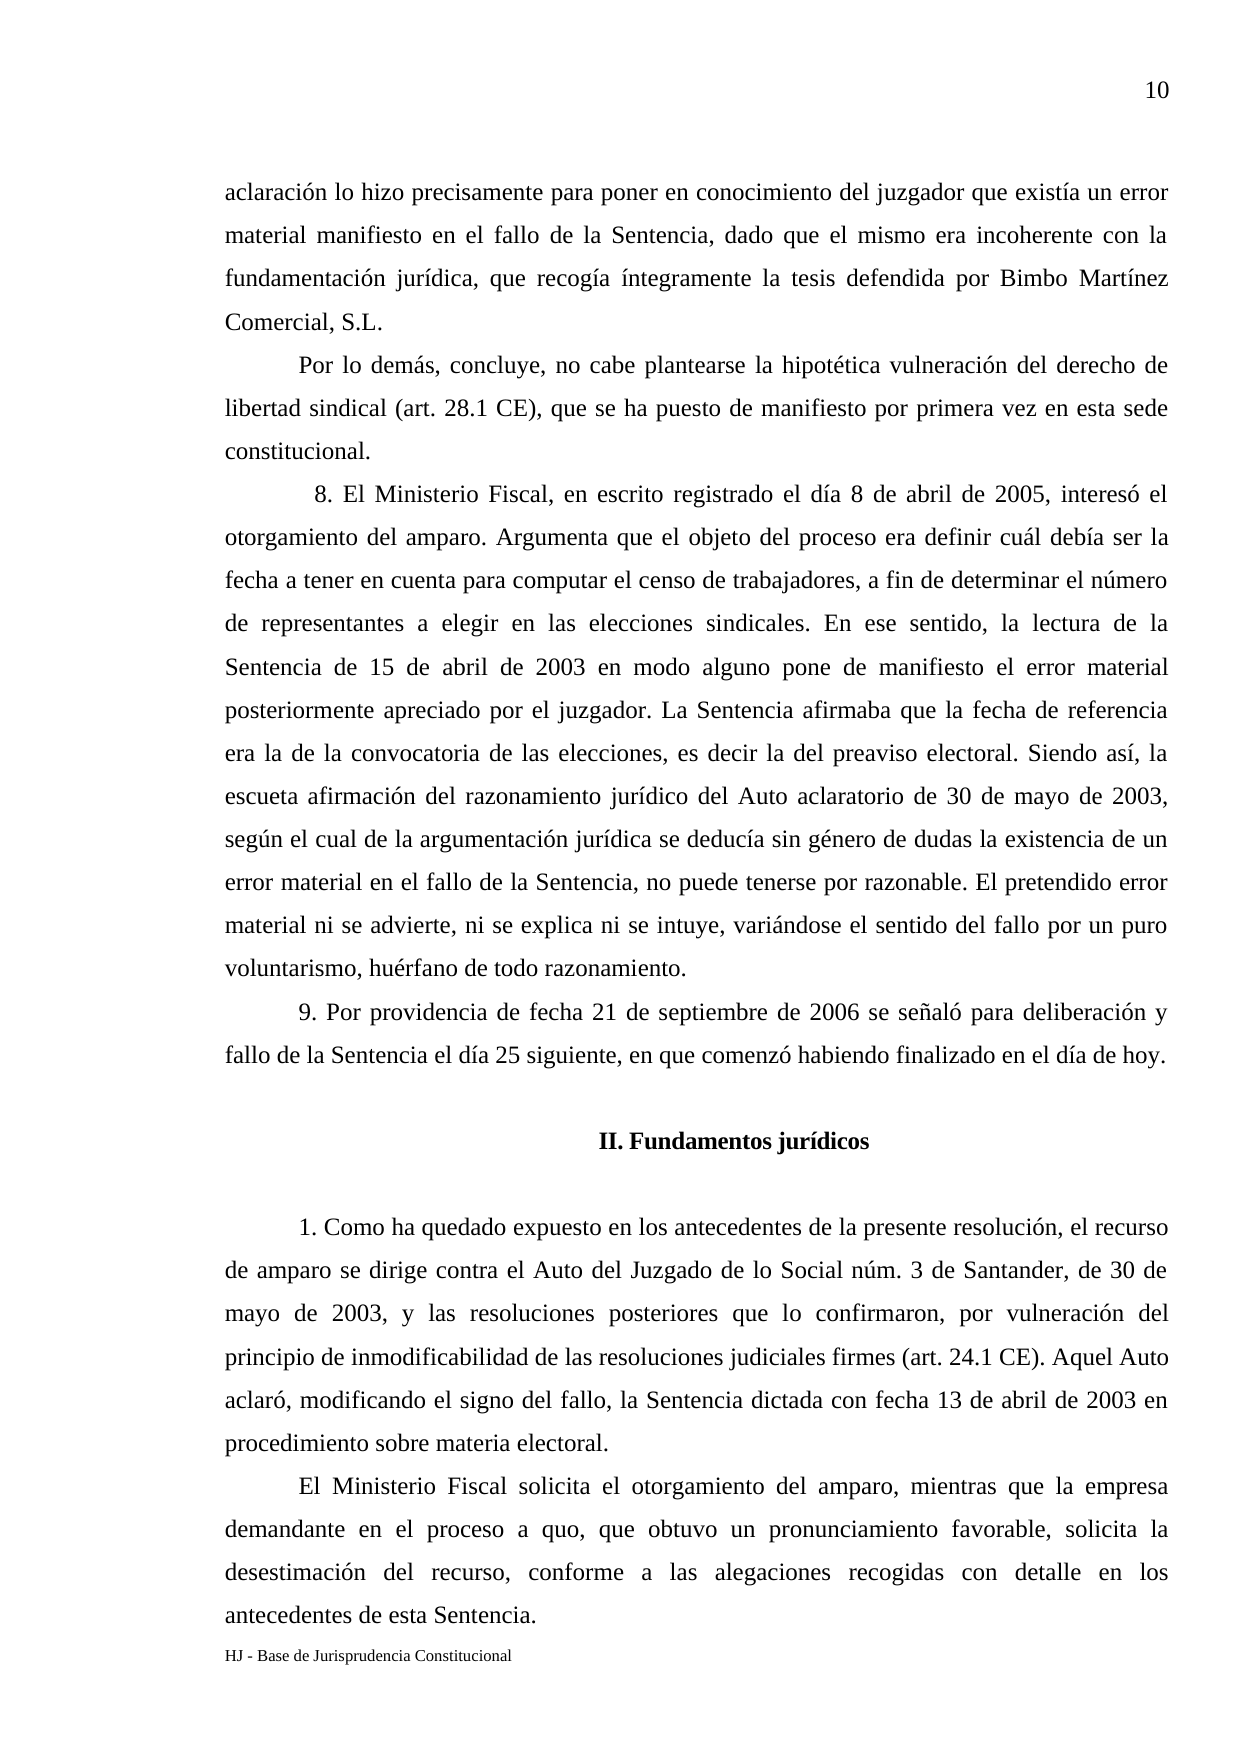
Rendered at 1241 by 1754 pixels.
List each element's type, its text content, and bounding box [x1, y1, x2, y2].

text 9. Por providencia de fecha 21 de septiembre de 2006 se señaló para deliberación y fallo de la Sentencia el día 25 siguiente, en que comenzó habiendo finalizado en el día de hoy. [224, 997, 1169, 1068]
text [224, 177, 1169, 335]
text 1. Como ha quedado expuesto en los antecedentes de la presente resolución, el recurso de amparo se dirige contra el Auto del Juzgado de lo Social núm. 3 de Santander, de 30 de mayo de 2003, y las resoluciones posteriores que lo confirmaron, por vulneración del principio de inmodificabilidad de las resoluciones judiciales firmes (art. 24.1 CE). Aquel Auto aclaró, modificando el signo del fallo, la Sentencia dictada con fecha 13 de abril de 2003 en procedimiento sobre materia electoral. [224, 1212, 1169, 1457]
subtitle II. Fundamentos jurídicos [224, 1126, 1169, 1155]
text Por lo demás, concluye, no cabe plantearse la hipotética vulneración del derecho de libertad sindical (art. 28.1 CE), que se ha puesto de manifiesto por primera vez en esta sede constitucional. [224, 350, 1169, 465]
text El Ministerio Fiscal solicita el otorgamiento del amparo, mientras que la empresa demandante en el proceso a quo, que obtuvo un pronunciamiento favorable, solicita la desestimación del recurso, conforme a las alegaciones recogidas con detalle en los antecedentes de esta Sentencia. [224, 1471, 1169, 1629]
text 8. El Ministerio Fiscal, en escrito registrado el día 8 de abril de 2005, interesó el otorgamiento del amparo. Argumenta que el objeto del proceso era definir cuál debía ser la fecha a tener en cuenta para computar el censo de trabajadores, a fin de determinar el número de representantes a elegir en las elecciones sindicales. En ese sentido, la lectura de la Sentencia de 15 de abril de 2003 en modo alguno pone de manifiesto el error material posteriormente apreciado por el juzgador. La Sentencia afirmaba que la fecha de referencia era la de la convocatoria de las elecciones, es decir la del preaviso electoral. Siendo así, la escueta afirmación del razonamiento jurídico del Auto aclaratorio de 30 de mayo de 2003, según el cual de la argumentación jurídica se deducía sin género de dudas la existencia de un error material en el fallo de la Sentencia, no puede tenerse por razonable. El pretendido error material ni se advierte, ni se explica ni se intuye, variándose el sentido del fallo por un puro voluntarismo, huérfano de todo razonamiento. [224, 479, 1169, 982]
